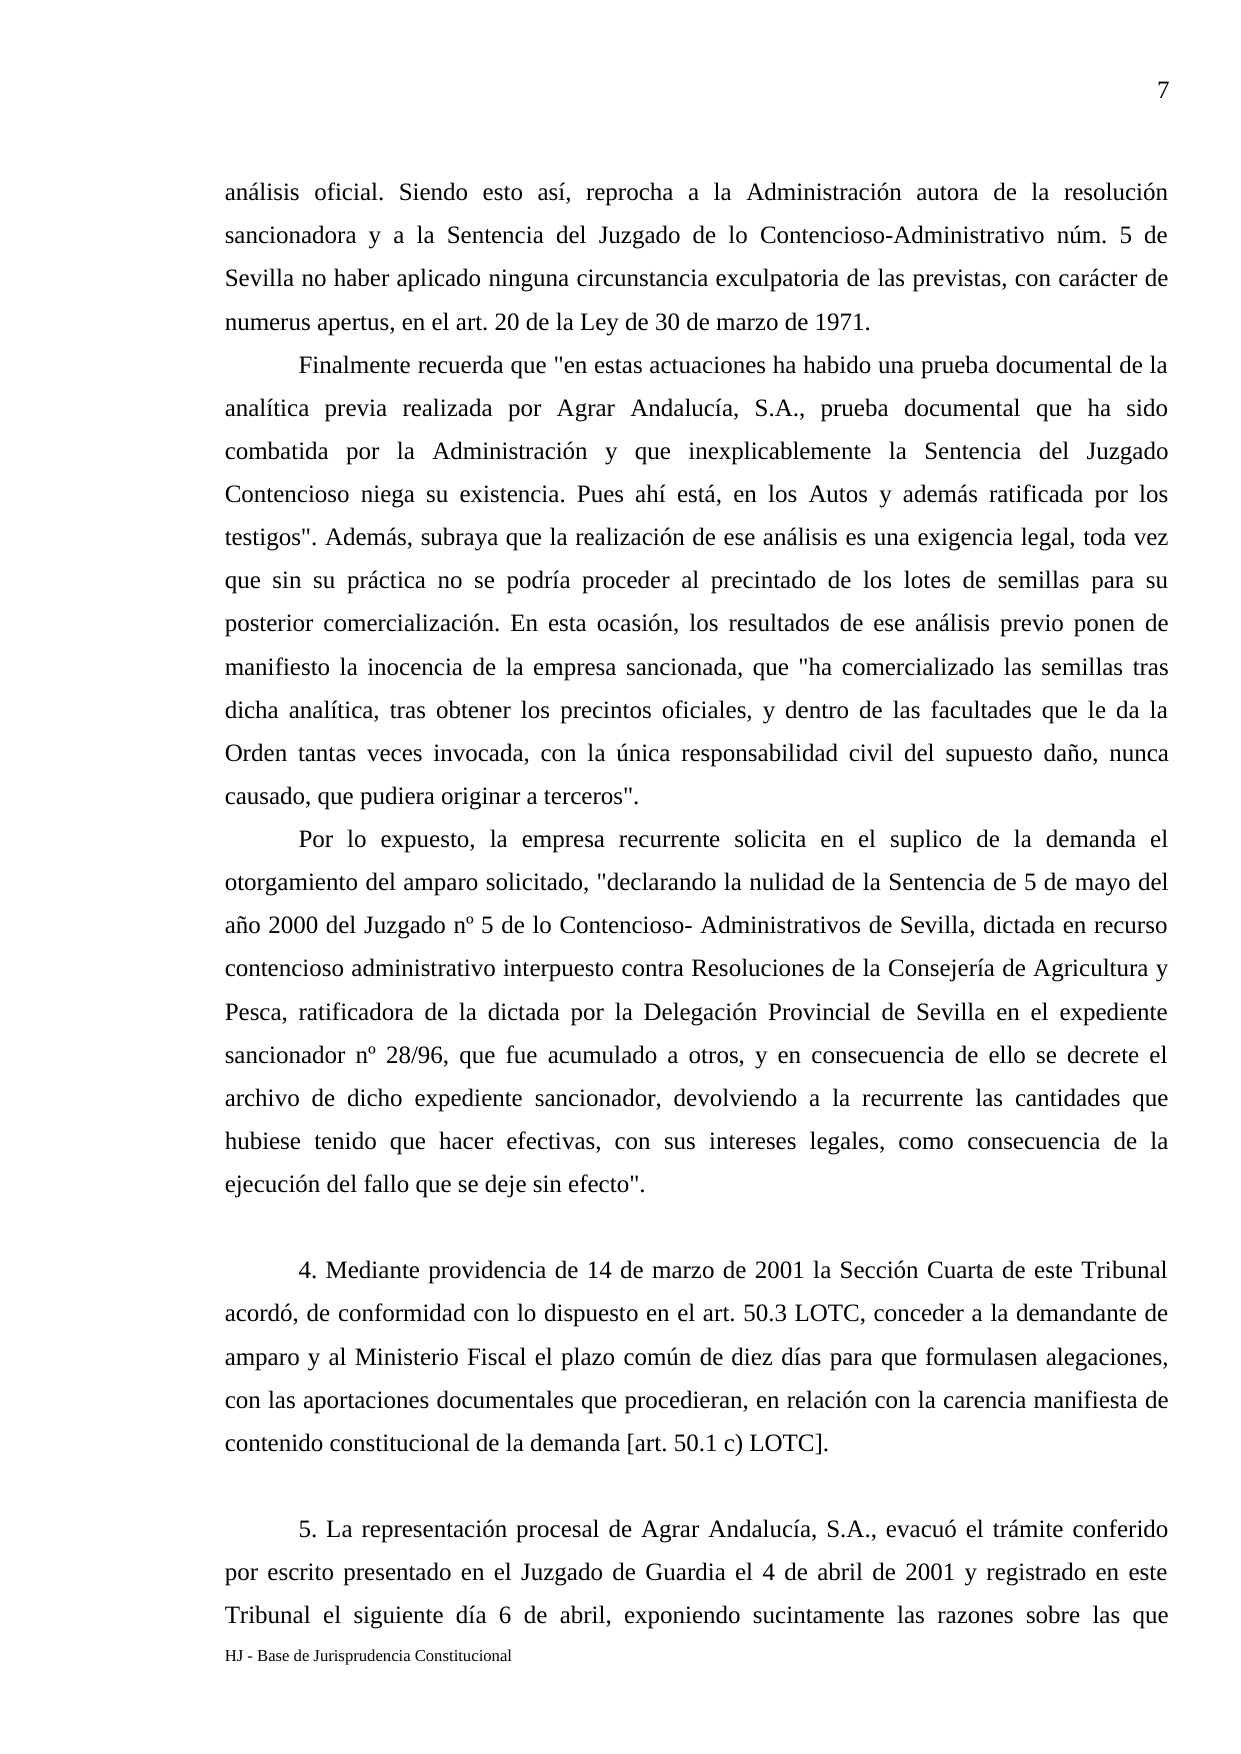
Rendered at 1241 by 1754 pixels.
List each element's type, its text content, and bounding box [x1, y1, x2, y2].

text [224, 1514, 1169, 1629]
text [224, 177, 1169, 335]
text Finalmente recuerda que "en estas actuaciones ha habido una prueba documental de la analítica previa realizada por Agrar Andalucía, S.A., prueba documental que ha sido combatida por la Administración y que inexplicablemente la Sentencia del Juzgado Contencioso niega su existencia. Pues ahí está, en los Autos y además ratificada por los testigos". Además, subraya que la realización de ese análisis es una exigencia legal, toda vez que sin su práctica no se podría proceder al precintado de los lotes de semillas para su posterior comercialización. En esta ocasión, los resultados de ese análisis previo ponen de manifiesto la inocencia de la empresa sancionada, que "ha comercializado las semillas tras dicha analítica, tras obtener los precintos oficiales, y dentro de las facultades que le da la Orden tantas veces invocada, con la única responsabilidad civil del supuesto daño, nunca causado, que pudiera originar a terceros". [224, 350, 1169, 810]
text Por lo expuesto, la empresa recurrente solicita en el suplico de la demanda el otorgamiento del amparo solicitado, "declarando la nulidad de la Sentencia de 5 de mayo del año 2000 del Juzgado nº 5 de lo Contencioso- Administrativos de Sevilla, dictada en recurso contencioso administrativo interpuesto contra Resoluciones de la Consejería de Agricultura y Pesca, ratificadora de la dictada por la Delegación Provincial de Sevilla en el expediente sancionador nº 28/96, que fue acumulado a otros, y en consecuencia de ello se decrete el archivo de dicho expediente sancionador, devolviendo a la recurrente las cantidades que hubiese tenido que hacer efectivas, con sus intereses legales, como consecuencia de la ejecución del fallo que se deje sin efecto". [224, 824, 1169, 1198]
text 4. Mediante providencia de 14 de marzo de 2001 la Sección Cuarta de este Tribunal acordó, de conformidad con lo dispuesto en el art. 50.3 LOTC, conceder a la demandante de amparo y al Ministerio Fiscal el plazo común de diez días para que formulasen alegaciones, con las aportaciones documentales que procedieran, en relación con la carencia manifiesta de contenido constitucional de la demanda [art. 50.1 c) LOTC]. [224, 1255, 1169, 1457]
